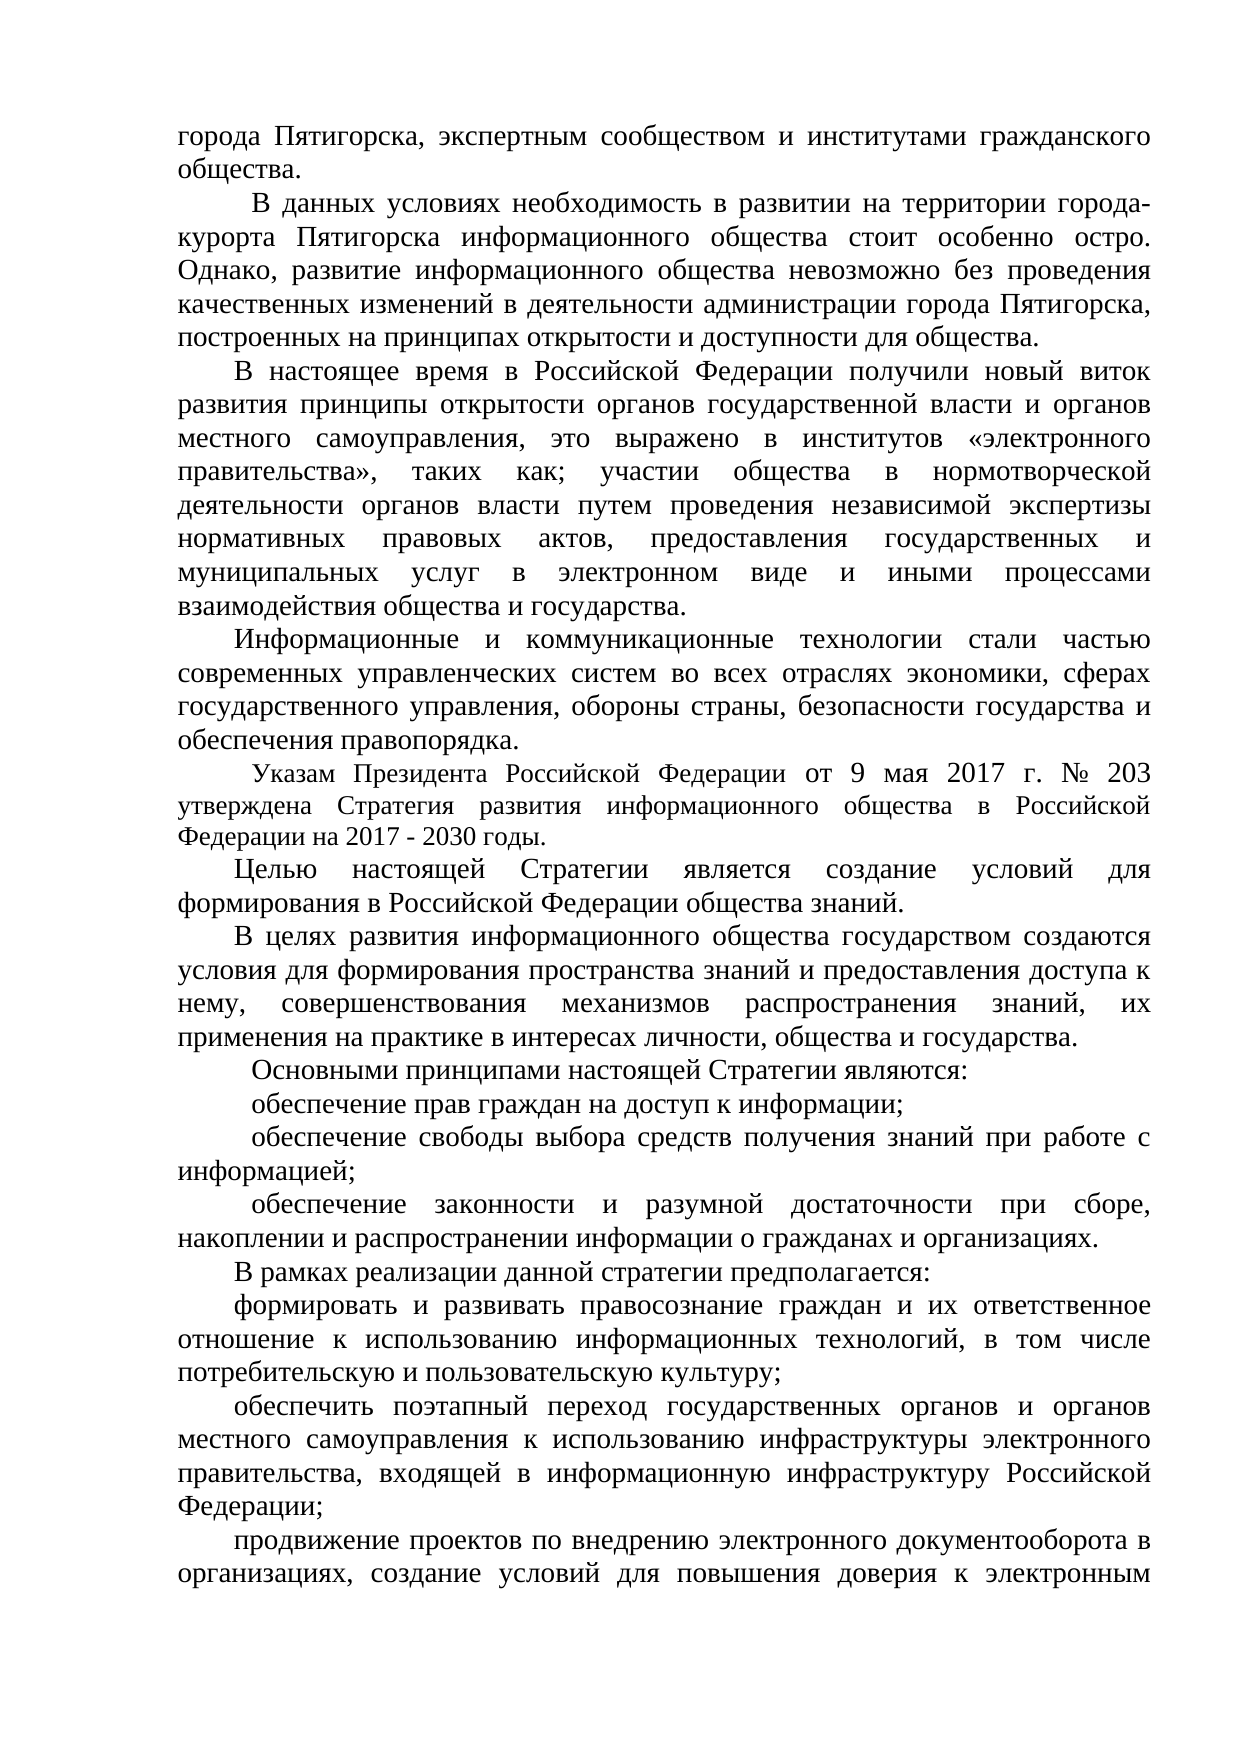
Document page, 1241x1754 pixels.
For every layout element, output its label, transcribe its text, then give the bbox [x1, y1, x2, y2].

text обеспечить поэтапный переход государственных органов и органов местного самоуправления к использованию инфраструктуры электронного правительства, входящей в информационную инфраструктуру Российской Федерации; [177, 1388, 1152, 1522]
text В целях развития информационного общества государством создаются условия для формирования пространства знаний и предоставления доступа к нему, совершенствования механизмов распространения знаний, их применения на практике в интересах личности, общества и государства. [177, 918, 1152, 1052]
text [177, 1522, 1152, 1589]
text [177, 118, 1152, 185]
text В данных условиях необходимость в развитии на территории города-курорта Пятигорска информационного общества стоит особенно остро. Однако, развитие информационного общества невозможно без проведения качественных изменений в деятельности администрации города Пятигорска, построенных на принципах открытости и доступности для общества. [177, 185, 1152, 353]
text обеспечение прав граждан на доступ к информации; [177, 1086, 1152, 1119]
text В настоящее время в Российской Федерации получили новый виток развития принципы открытости органов государственной власти и органов местного самоуправления, это выражено в институтов «электронного правительства», таких как; участии общества в нормотворческой деятельности органов власти путем проведения независимой экспертизы нормативных правовых актов, предоставления государственных и муниципальных услуг в электронном виде и иными процессами взаимодействия общества и государства. [177, 353, 1152, 621]
text формировать и развивать правосознание граждан и их ответственное отношение к использованию информационных технологий, в том числе потребительскую и пользовательскую культуру; [177, 1287, 1152, 1388]
text обеспечение свободы выбора средств получения знаний при работе с информацией; [177, 1119, 1152, 1187]
text В рамках реализации данной стратегии предполагается: [177, 1254, 1152, 1287]
text Информационные и коммуникационные технологии стали частью современных управленческих систем во всех отраслях экономики, сферах государственного управления, обороны страны, безопасности государства и обеспечения правопорядка. [177, 621, 1152, 755]
text Основными принципами настоящей Стратегии являются: [177, 1052, 1152, 1086]
text обеспечение законности и разумной достаточности при сборе, накоплении и распространении информации о гражданах и организациях. [177, 1187, 1152, 1254]
text Целью настоящей Стратегии является создание условий для формирования в Российской Федерации общества знаний. [177, 851, 1152, 918]
text Указам Президента Российской Федерации от 9 мая 2017 г. № 203 утверждена Стратегия развития информационного общества в Российской Федерации на 2017 - 2030 годы. [177, 755, 1152, 851]
